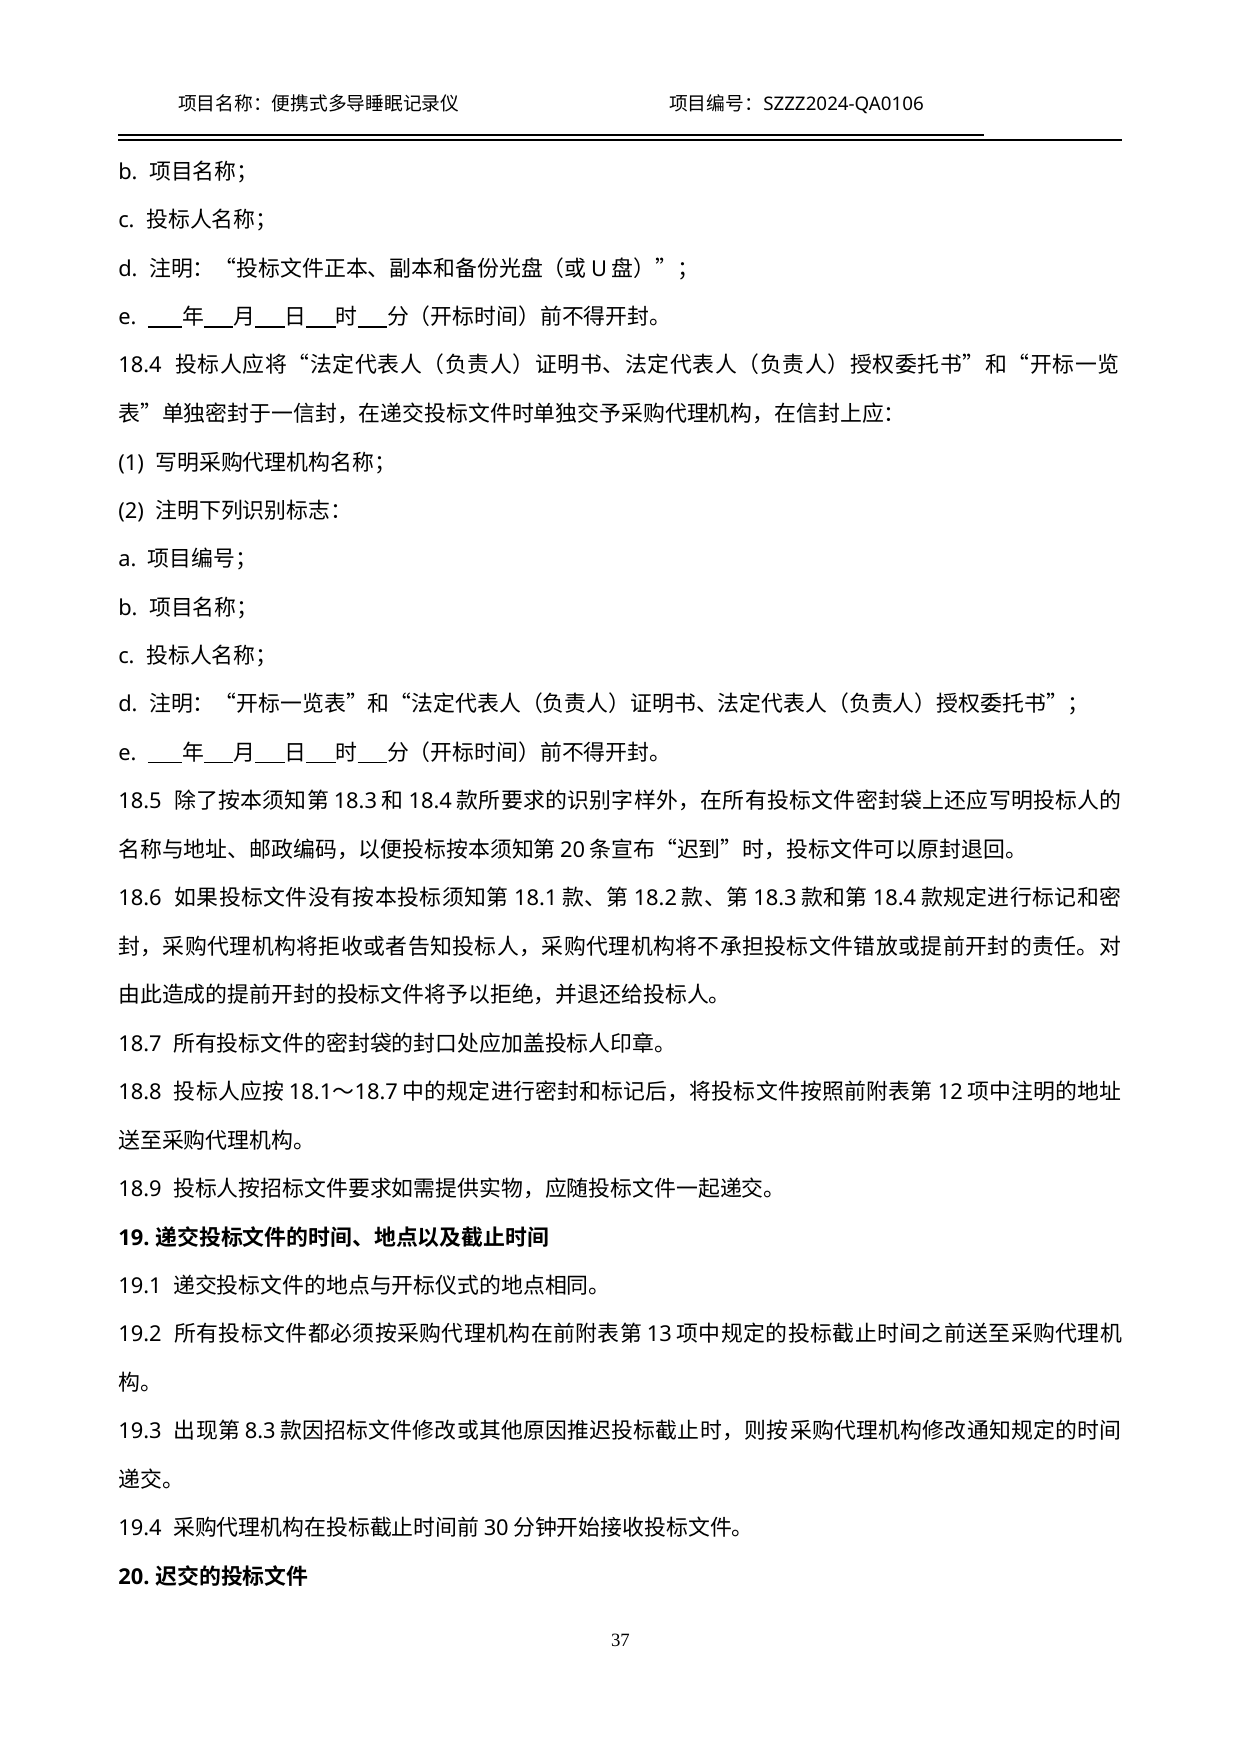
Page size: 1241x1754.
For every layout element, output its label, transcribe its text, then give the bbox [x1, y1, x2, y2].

text (1) 写明采购代理机构名称； [118, 444, 1122, 477]
text c. 投标人名称； [118, 202, 1122, 234]
text 18.6 如果投标文件没有按本投标须知第18.1款、第18.2款、第18.3款和第18.4款规定进行标记和密封，采购代理机构将拒收或者告知投标人，采购代理机构将不承担投标文件错放或提前开封的责任。对由此造成的提前开封的投标文件将予以拒绝，并退还给投标人。 [118, 879, 1122, 1009]
text 18.5 除了按本须知第18.3和18.4款所要求的识别字样外，在所有投标文件密封袋上还应写明投标人的名称与地址、邮政编码，以便投标按本须知第20条宣布“迟到”时，投标文件可以原封退回。 [118, 782, 1122, 864]
text 19.2 所有投标文件都必须按采购代理机构在前附表第13项中规定的投标截止时间之前送至采购代理机构。 [118, 1316, 1122, 1397]
text c. 投标人名称； [118, 637, 1122, 670]
text a. 项目编号； [118, 541, 1122, 573]
text e. 年 月 日 时 分（开标时间）前不得开封。 [118, 299, 1122, 331]
text d. 注明：“开标一览表”和“法定代表人（负责人）证明书、法定代表人（负责人）授权委托书”； [118, 686, 1122, 718]
text 19.3 出现第8.3款因招标文件修改或其他原因推迟投标截止时，则按采购代理机构修改通知规定的时间递交。 [118, 1413, 1122, 1494]
text 18.9 投标人按招标文件要求如需提供实物，应随投标文件一起递交。 [118, 1171, 1122, 1203]
text e. 年 月 日 时 分（开标时间）前不得开封。 [118, 734, 1122, 767]
text 18.7 所有投标文件的密封袋的封口处应加盖投标人印章。 [118, 1025, 1122, 1058]
text b. 项目名称； [118, 589, 1122, 622]
text 19.1 递交投标文件的地点与开标仪式的地点相同。 [118, 1267, 1122, 1300]
text b. 项目名称； [118, 154, 1122, 186]
text d. 注明：“投标文件正本、副本和备份光盘（或U盘）”； [118, 250, 1122, 283]
text 19. 递交投标文件的时间、地点以及截止时间 [118, 1219, 1122, 1252]
text (2) 注明下列识别标志： [118, 492, 1122, 525]
text 18.4 投标人应将“法定代表人（负责人）证明书、法定代表人（负责人）授权委托书”和“开标一览表”单独密封于一信封，在递交投标文件时单独交予采购代理机构，在信封上应： [118, 347, 1122, 428]
text 19.4 采购代理机构在投标截止时间前30分钟开始接收投标文件。 [118, 1510, 1122, 1542]
text 20. 迟交的投标文件 [118, 1558, 1122, 1591]
text 18.8 投标人应按18.1～18.7中的规定进行密封和标记后，将投标文件按照前附表第12项中注明的地址送至采购代理机构。 [118, 1074, 1122, 1155]
